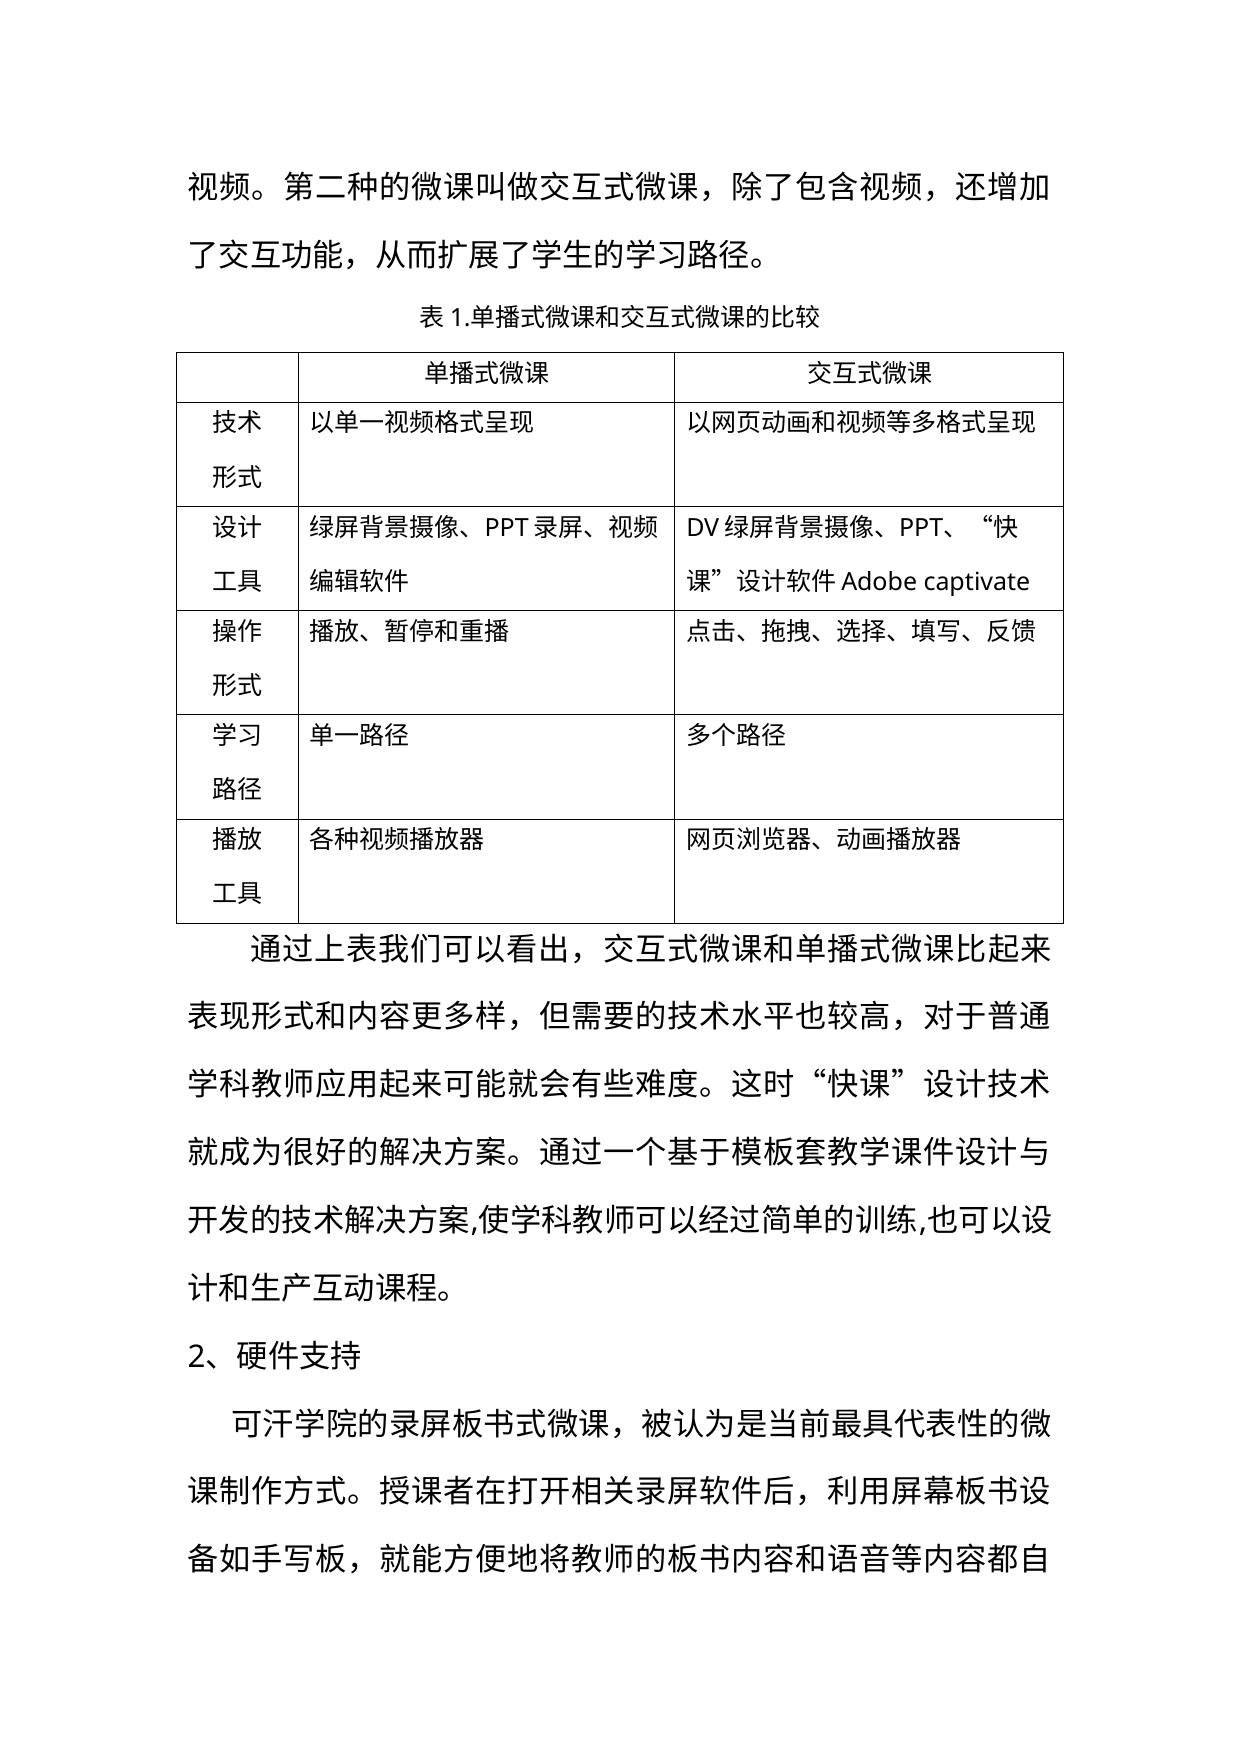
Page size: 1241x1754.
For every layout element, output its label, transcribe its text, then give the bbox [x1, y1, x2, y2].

table_cell 各种视频播放器 [299, 820, 674, 923]
table_header 单播式微课 [299, 353, 674, 402]
table_cell 播放 工具 [177, 820, 298, 923]
table_cell 技术 形式 [177, 403, 298, 506]
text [187, 162, 1053, 275]
table_header [177, 353, 298, 402]
table_cell 绿屏背景摄像、PPT录屏、视频编辑软件 [299, 507, 674, 610]
table_cell 网页浏览器、动画播放器 [675, 820, 1063, 923]
table_cell 设计 工具 [177, 507, 298, 610]
table_cell DV绿屏背景摄像、PPT、“快课”设计软件Adobe captivate [675, 507, 1063, 610]
text 表1.单播式微课和交互式微课的比较 [187, 298, 1053, 334]
text 通过上表我们可以看出，交互式微课和单播式微课比起来表现形式和内容更多样，但需要的技术水平也较高，对于普通学科教师应用起来可能就会有些难度。这时“快课”设计技术就成为很好的解决方案。通过一个基于模板套教学课件设计与开发的技术解决方案,使学科教师可以经过简单的训练,也可以设计和生产互动课程。 [187, 924, 1053, 1308]
table_cell 以网页动画和视频等多格式呈现 [675, 403, 1063, 506]
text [187, 1399, 1053, 1580]
table_cell 播放、暂停和重播 [299, 611, 674, 714]
table_cell 点击、拖拽、选择、填写、反馈 [675, 611, 1063, 714]
table_cell 以单一视频格式呈现 [299, 403, 674, 506]
table_cell 多个路径 [675, 715, 1063, 818]
table_cell 单一路径 [299, 715, 674, 818]
table_cell 学习 路径 [177, 715, 298, 818]
table_cell 操作 形式 [177, 611, 298, 714]
table_header 交互式微课 [675, 353, 1063, 402]
text 2、硬件支持 [187, 1331, 1053, 1376]
